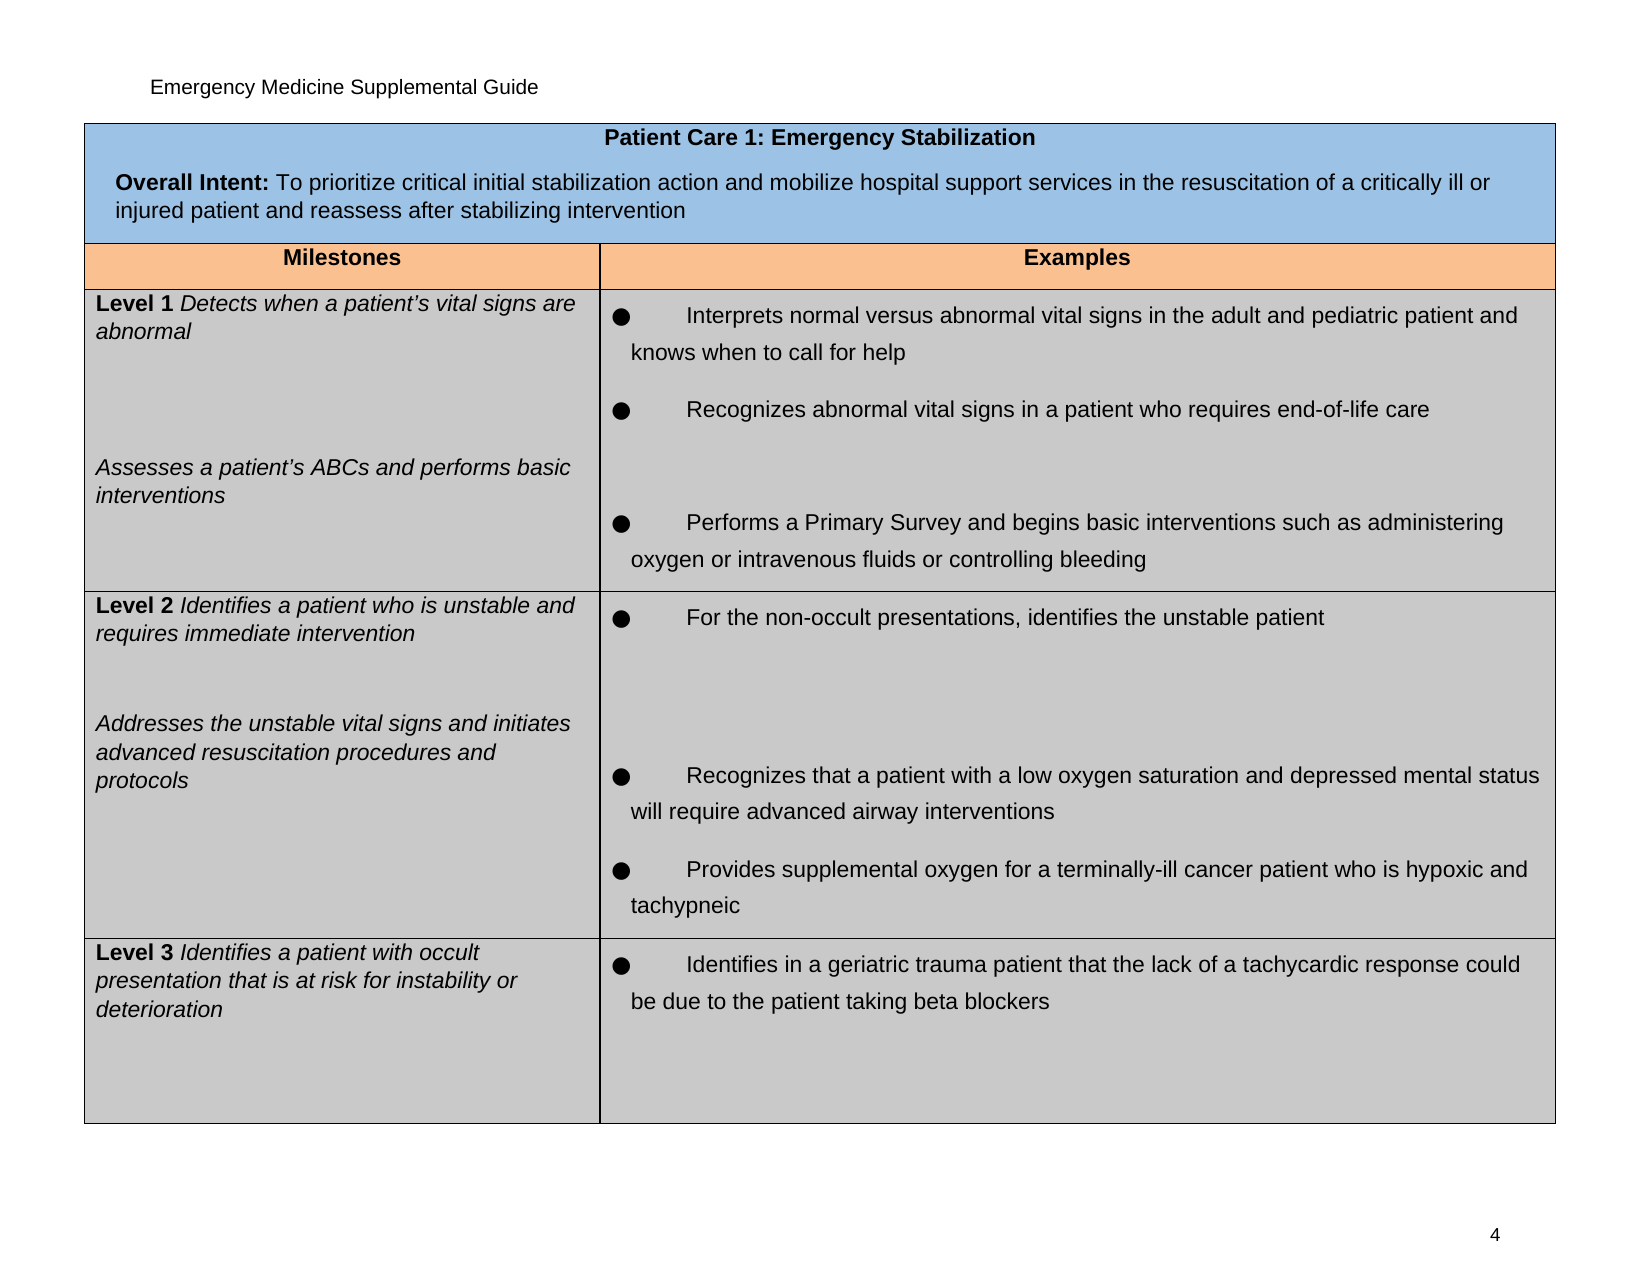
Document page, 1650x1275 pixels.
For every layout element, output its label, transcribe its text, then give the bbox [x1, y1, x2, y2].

table_header Patient Care 1: Emergency Stabilization Overall Intent: To prioritize critical initial stabilization action and mobilize hospital support services in the resuscitation of a critically ill or injured patient and reassess after stabilizing intervention [85, 124, 1555, 243]
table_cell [601, 939, 1555, 1123]
table_cell Interprets normal versus abnormal vital signs in the adult and pediatric patient and knows when to call for help Recognizes abnormal vital signs in a patient who requires end-of-life care Performs a Primary Survey and begins basic interventions such as administering oxygen or intravenous fluids or controlling bleeding [601, 290, 1555, 591]
table_cell Level 2 Identifies a patient who is unstable and requires immediate intervention Addresses the unstable vital signs and initiates advanced resuscitation procedures and protocols [85, 592, 599, 938]
table_cell Level 1 Detects when a patient’s vital signs are abnormal Assesses a patient’s ABCs and performs basic interventions [85, 290, 599, 591]
table_cell For the non-occult presentations, identifies the unstable patient Recognizes that a patient with a low oxygen saturation and depressed mental status will require advanced airway interventions Provides supplemental oxygen for a terminally-ill cancer patient who is hypoxic and tachypneic [601, 592, 1555, 938]
table_cell Milestones [85, 244, 599, 289]
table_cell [85, 939, 599, 1123]
table_cell Examples [601, 244, 1555, 289]
